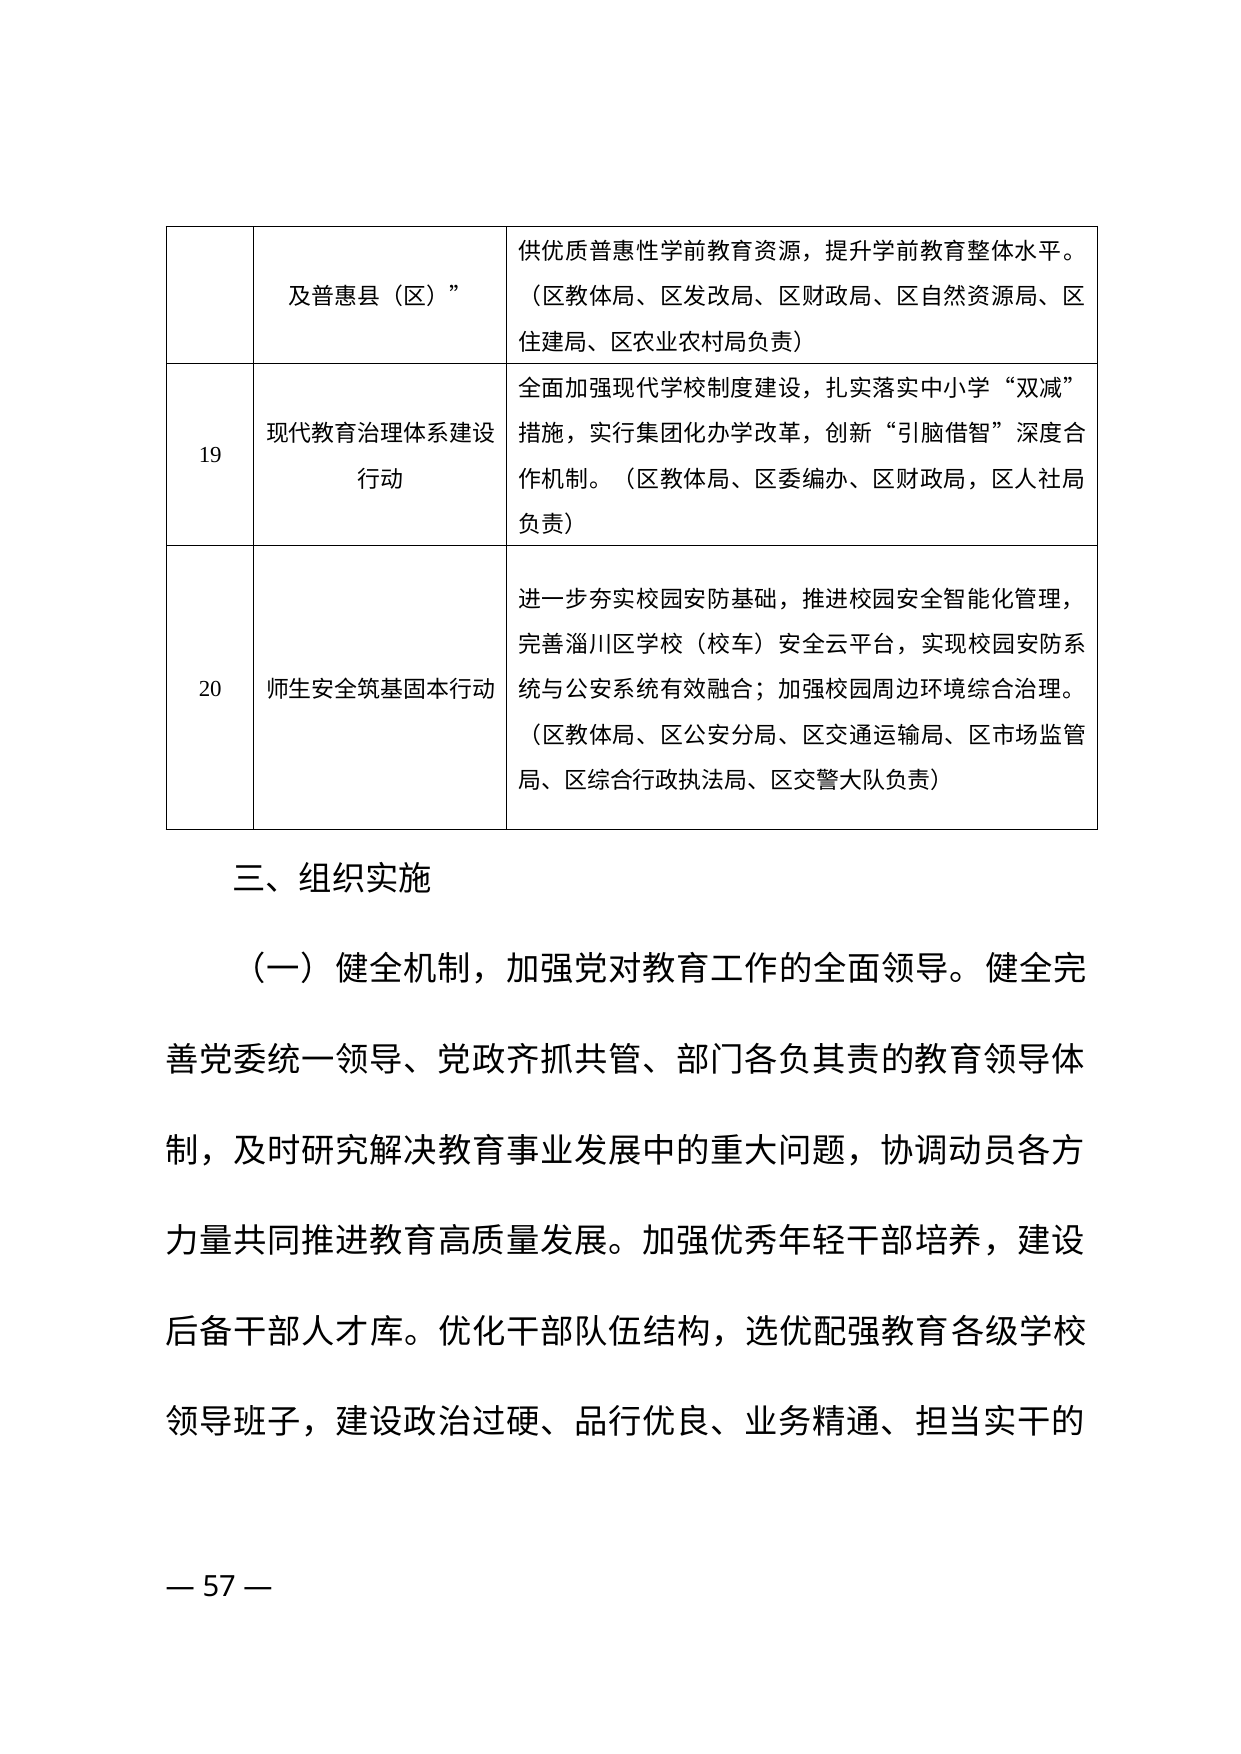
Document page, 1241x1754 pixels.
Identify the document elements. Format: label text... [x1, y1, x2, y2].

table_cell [507, 227, 1097, 363]
table_cell 19 [167, 364, 253, 545]
text 三、组织实施 [165, 830, 1087, 921]
table_cell 进一步夯实校园安防基础，推进校园安全智能化管理，完善淄川区学校（校车）安全云平台，实现校园安防系统与公安系统有效融合；加强校园周边环境综合治理。（区教体局、区公安分局、区交通运输局、区市场监管局、区综合行政执法局、区交警大队负责） [507, 546, 1097, 829]
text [165, 921, 1087, 1465]
table_cell 师生安全筑基固本行动 [254, 546, 506, 829]
table_cell 全面加强现代学校制度建设，扎实落实中小学“双减”措施，实行集团化办学改革，创新“引脑借智”深度合作机制。（区教体局、区委编办、区财政局，区人社局负责） [507, 364, 1097, 545]
table_cell 20 [167, 546, 253, 829]
table_cell 争创“国家学前教有普及普惠县（区）” [254, 227, 506, 363]
table_cell 现代教育治理体系建设行动 [254, 364, 506, 545]
table_cell 18 [167, 227, 253, 363]
